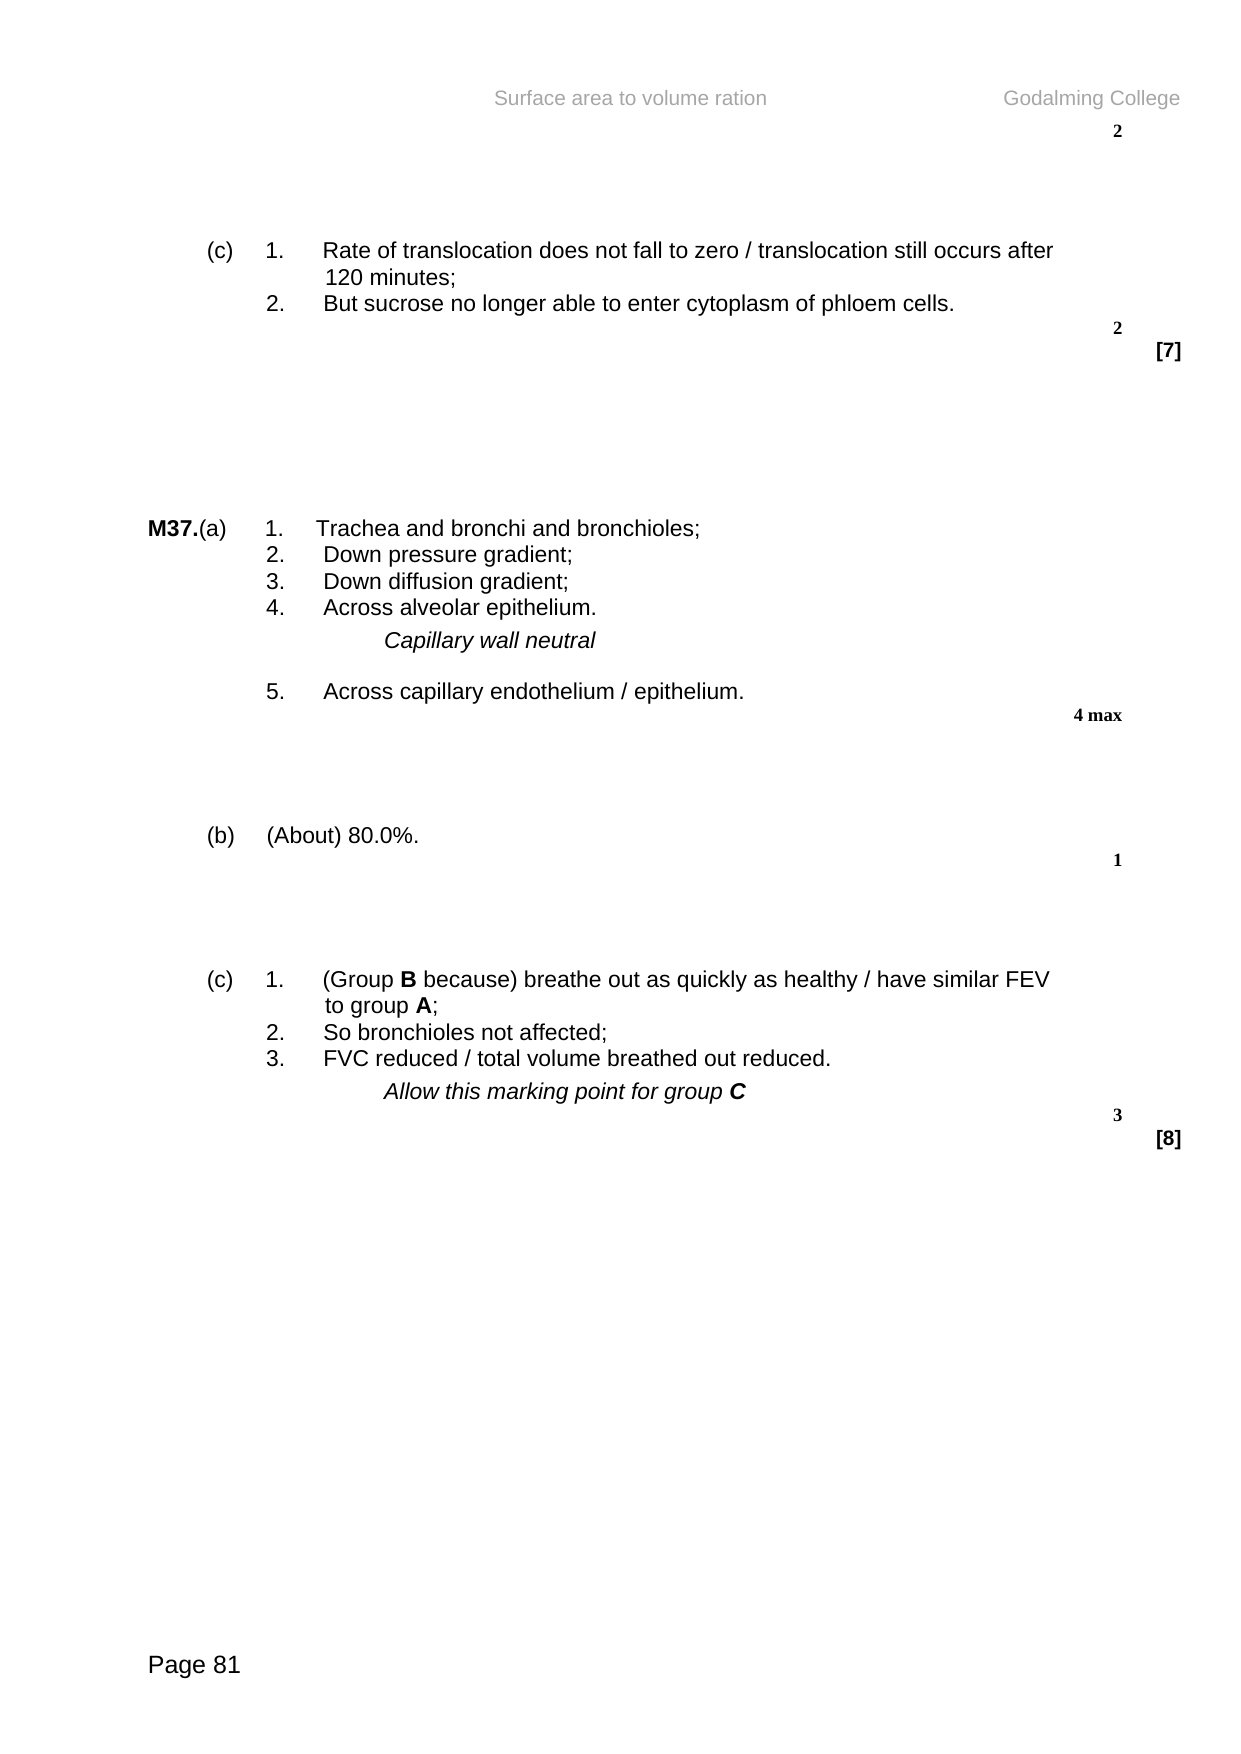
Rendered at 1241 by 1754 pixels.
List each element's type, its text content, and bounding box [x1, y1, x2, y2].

text 4 max [148, 704, 1122, 726]
text 2 [148, 120, 1122, 141]
text 2. So bronchioles not affected; [266, 1019, 1063, 1045]
text (c) 1. (Group B because) breathe out as quickly as healthy / have similar FEV to group A; [207, 966, 1063, 1019]
text Allow this marking point for group C [384, 1078, 1004, 1104]
text M37.(a) 1. Trachea and bronchi and bronchioles; [148, 515, 1122, 541]
text [7] [148, 338, 1181, 362]
text 2. But sucrose no longer able to enter cytoplasm of phloem cells. [266, 290, 1063, 317]
text 4. Across alveolar epithelium. [266, 594, 1063, 620]
text 3. Down diffusion gradient; [266, 568, 1063, 594]
text Capillary wall neutral [384, 627, 1004, 653]
text 5. Across capillary endothelium / epithelium. [266, 678, 1063, 704]
text 1 [148, 848, 1122, 870]
text (c) 1. Rate of translocation does not fall to zero / translocation still occurs after 120 minutes; [207, 237, 1063, 290]
text 3 [148, 1104, 1122, 1126]
text 2 [148, 317, 1122, 338]
text (b) (About) 80.0%. [207, 822, 1063, 848]
text 2. Down pressure gradient; [266, 541, 1063, 568]
text 3. FVC reduced / total volume breathed out reduced. [266, 1045, 1063, 1072]
text [8] [148, 1126, 1181, 1150]
